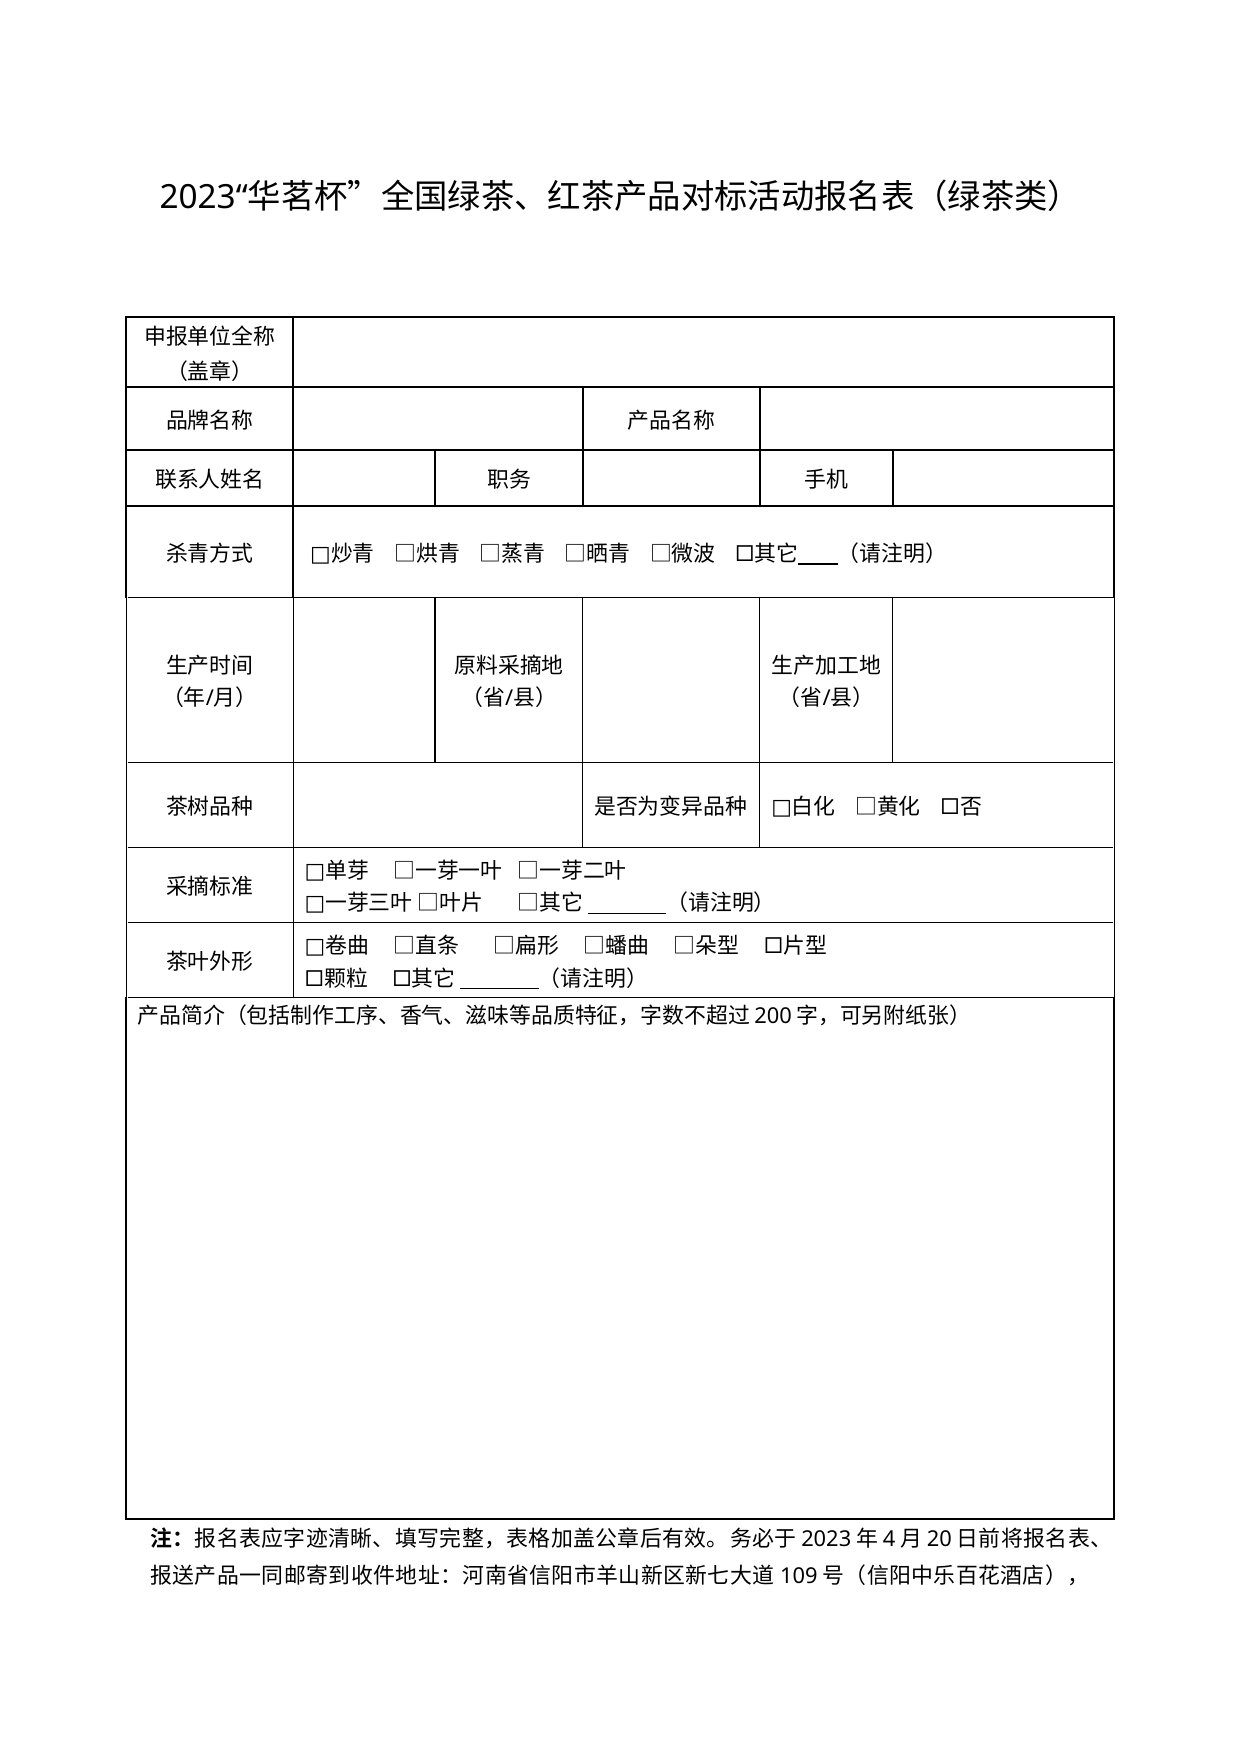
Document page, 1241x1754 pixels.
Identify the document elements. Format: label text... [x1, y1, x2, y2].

text 2023“华茗杯”全国绿茶、红茶产品对标活动报名表（绿茶类） [150, 162, 1090, 227]
table_cell 原料采摘地 （省/县） [436, 598, 582, 762]
table_cell □卷曲 □直条 □扁形 □蟠曲 □朵型 片型 颗粒 其它 （请注明） [294, 922, 1114, 997]
table_cell □白化 □黄化 否 [760, 762, 1114, 847]
table_cell □单芽 □一芽一叶 □一芽二叶 □一芽三叶 □叶片 □其它 （请注明） [294, 847, 1114, 922]
table_cell [294, 388, 582, 449]
table_cell 品牌名称 [127, 388, 292, 449]
table_cell 茶叶外形 [127, 923, 293, 997]
table_cell [294, 763, 582, 847]
table_cell [584, 451, 759, 505]
table_cell [294, 451, 434, 505]
table_cell 生产时间 （年/月） [127, 598, 293, 762]
table_cell 是否为变异品种 [583, 763, 759, 847]
table_cell 杀青方式 [127, 507, 292, 597]
table_cell 生产加工地 （省/县） [760, 598, 892, 762]
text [150, 1520, 1090, 1590]
table_cell □炒青 □烘青 □蒸青 □晒青 □微波 其它 （请注明） [294, 507, 1113, 597]
table_cell 职务 [436, 451, 582, 505]
table_cell 联系人姓名 [127, 451, 292, 505]
table_cell [294, 598, 434, 762]
table_cell 手机 [761, 451, 892, 505]
table_cell 茶树品种 [127, 763, 293, 847]
table_cell 产品名称 [584, 388, 759, 449]
table_header [294, 318, 1113, 386]
table_cell 采摘标准 [127, 848, 293, 922]
table_header 申报单位全称 [127, 318, 292, 352]
table_cell [583, 598, 759, 762]
table_cell （盖章） [127, 352, 292, 386]
table_cell [894, 451, 1113, 505]
table_cell [761, 388, 1113, 449]
table_cell 产品简介（包括制作工序、香气、滋味等品质特征，字数不超过200字，可另附纸张） [127, 998, 1113, 1518]
table_cell [893, 598, 1114, 762]
